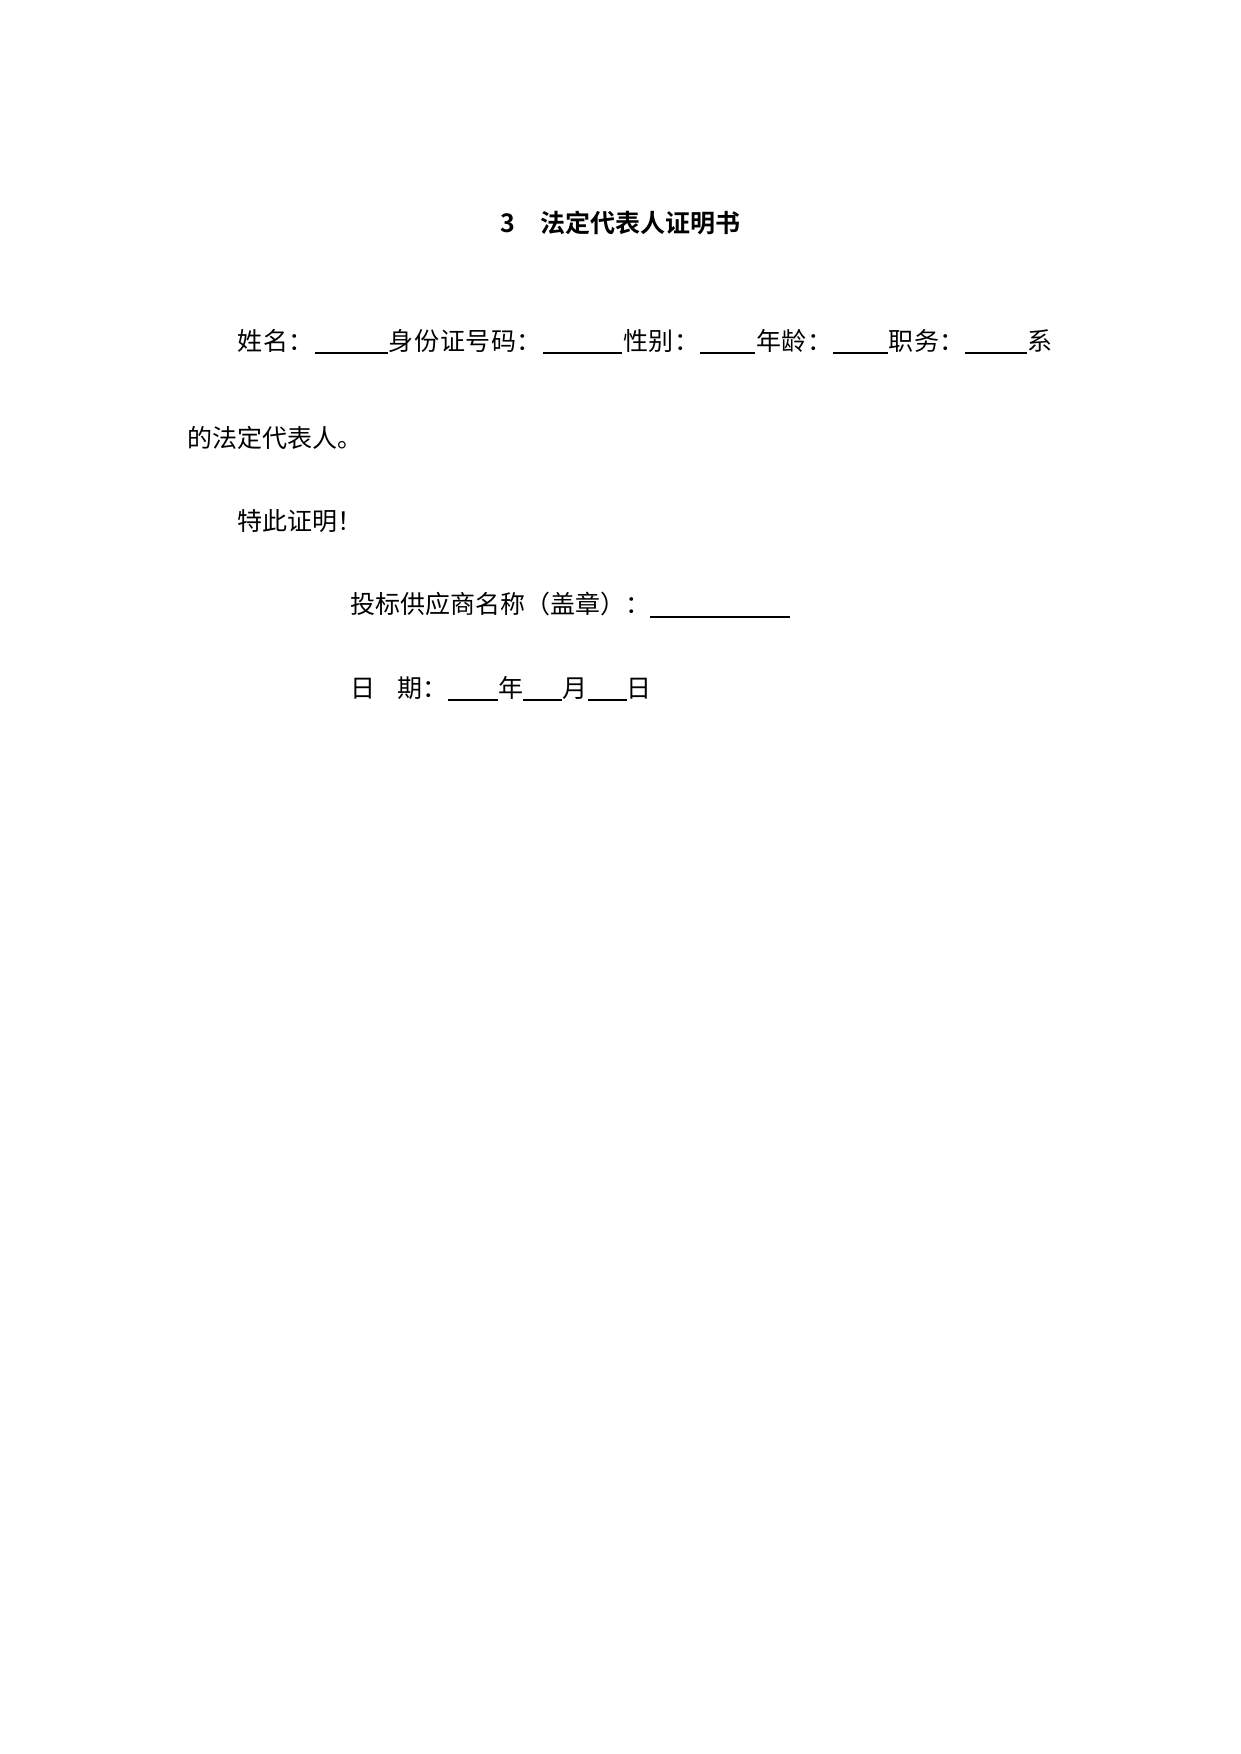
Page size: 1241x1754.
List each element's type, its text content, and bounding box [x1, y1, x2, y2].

subtitle 3 法定代表人证明书 [187, 189, 1053, 254]
text 日 期： 年 月 日 [187, 654, 1053, 719]
text 姓名： 身份证号码： 性别： 年龄： 职务： 系 的法定代表人。 [187, 307, 1053, 469]
text 特此证明！ [187, 487, 1053, 552]
text 投标供应商名称（盖章）： [187, 571, 1053, 636]
